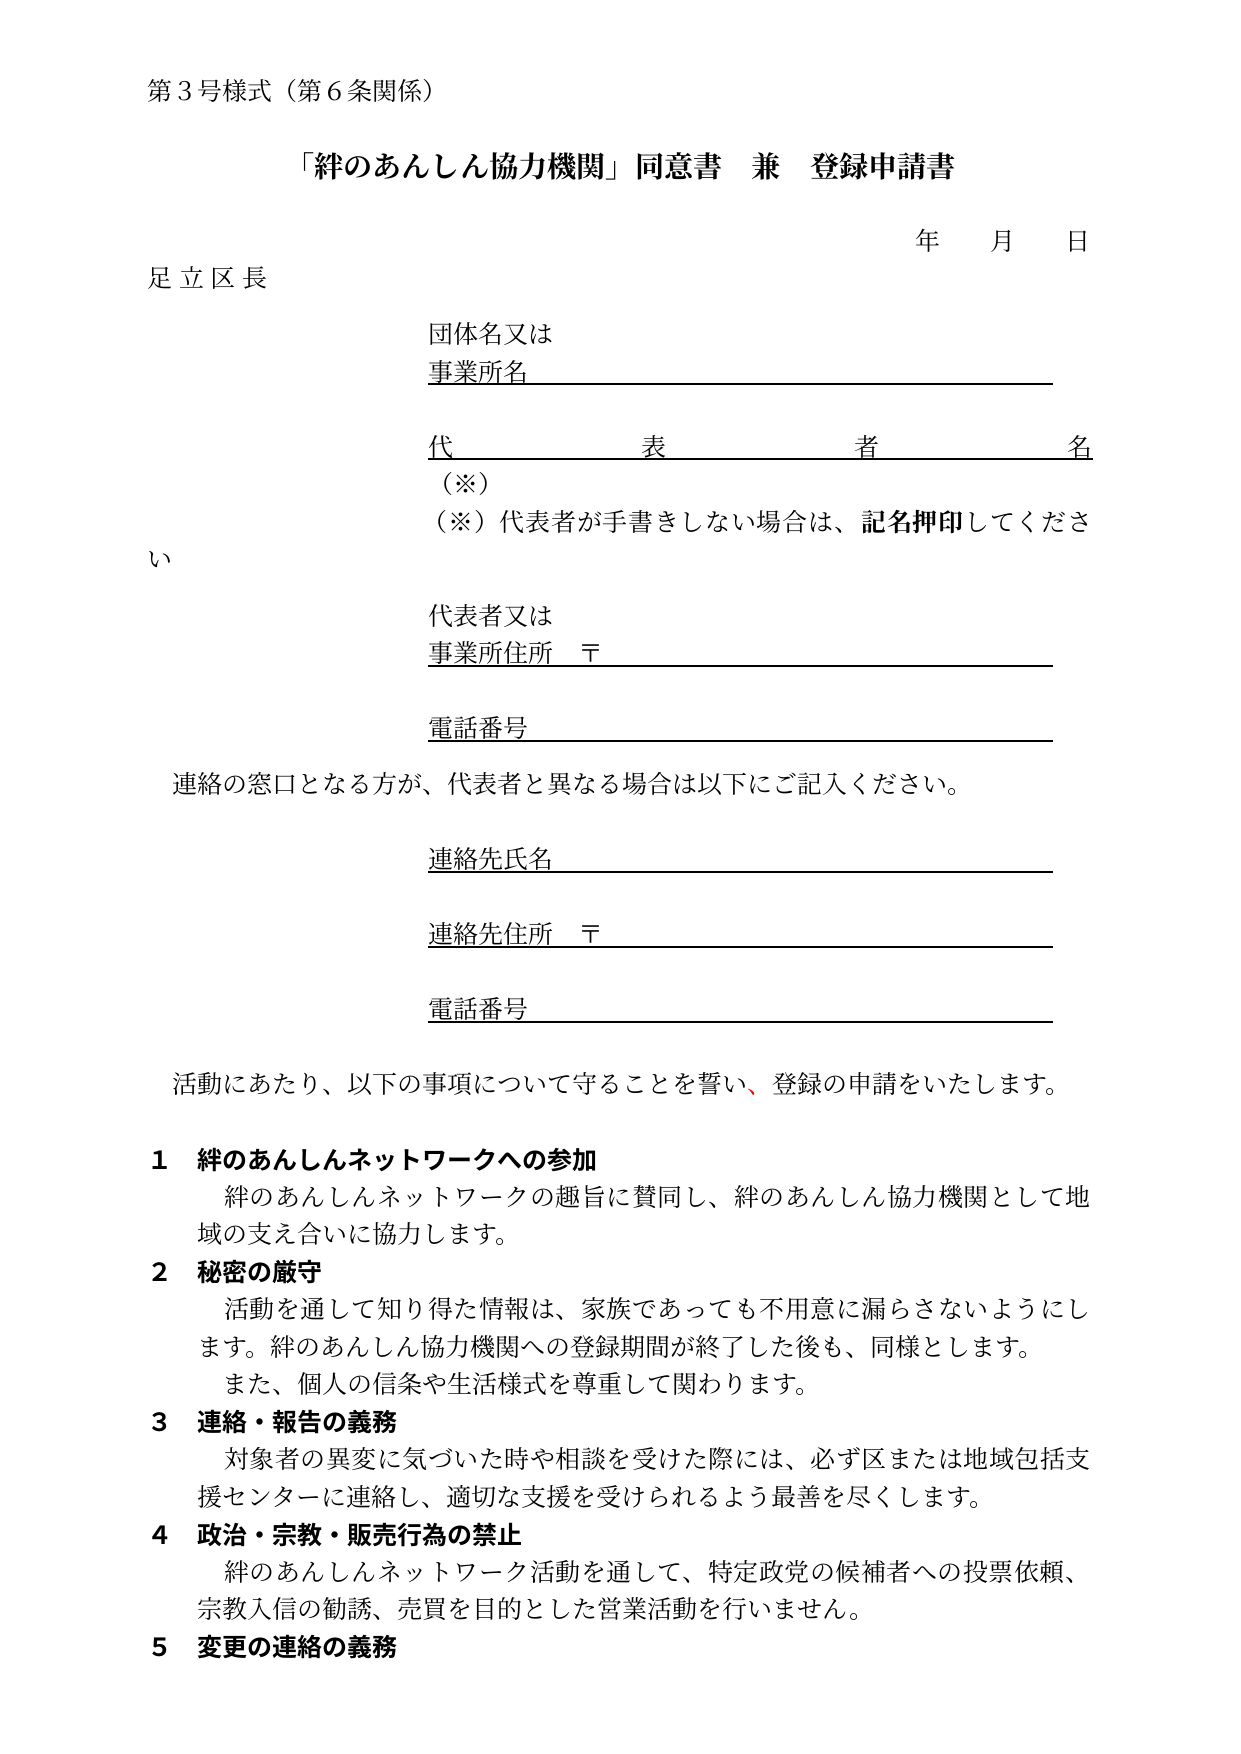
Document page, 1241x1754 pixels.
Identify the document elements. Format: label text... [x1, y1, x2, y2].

text 電話番号 [428, 708, 1092, 746]
text 代表者名 （※） [428, 460, 1092, 502]
text 活動にあたり、以下の事項について守ることを誓い、登録の申請をいたします。 [148, 1064, 1092, 1102]
text 活動を通して知り得た情報は、家族であっても不用意に漏らさないようにします。絆のあんしん協力機関への登録期間が終了した後も、同様とします。 [148, 1289, 1092, 1364]
text 代表者名 （※） [428, 427, 1092, 458]
text 足 立 区 長 [148, 258, 1092, 296]
text 団体名又は [428, 314, 1092, 352]
text 事業所名 [428, 352, 1092, 389]
text ５ 変更の連絡の義務 [148, 1627, 1092, 1664]
text 電話番号 [428, 989, 1092, 1027]
text ３ 連絡・報告の義務 [148, 1402, 1092, 1439]
text １ 絆のあんしんネットワークへの参加 [148, 1139, 1092, 1177]
text 年 月 日 [916, 221, 1092, 258]
text 対象者の異変に気づいた時や相談を受けた際には、必ず区または地域包括支援センターに連絡し、適切な支援を受けられるよう最善を尽くします。 [148, 1439, 1092, 1514]
text 代表者又は [428, 596, 1092, 633]
text 絆のあんしんネットワーク活動を通して、特定政党の候補者への投票依頼、宗教入信の勧誘、売買を目的とした営業活動を行いません。 [148, 1552, 1092, 1627]
text 事業所住所 〒 [428, 633, 1092, 671]
text 連絡先住所 〒 [428, 914, 1092, 952]
text また、個人の信条や生活様式を尊重して関わります。 [148, 1364, 1092, 1402]
text 第３号様式（第６条関係） [148, 71, 1092, 108]
text 絆のあんしんネットワークの趣旨に賛同し、絆のあんしん協力機関として地域の支え合いに協力します。 [148, 1177, 1092, 1252]
text 連絡の窓口となる方が、代表者と異なる場合は以下にご記入ください。 [148, 764, 1092, 802]
text 連絡先氏名 [428, 839, 1092, 877]
text 「絆のあんしん協力機関」同意書 兼 登録申請書 [148, 127, 1092, 202]
text （※）代表者が手書きしない場合は、記名押印してください [148, 502, 1092, 577]
text ２ 秘密の厳守 [148, 1252, 1092, 1289]
text ４ 政治・宗教・販売行為の禁止 [148, 1514, 1092, 1552]
